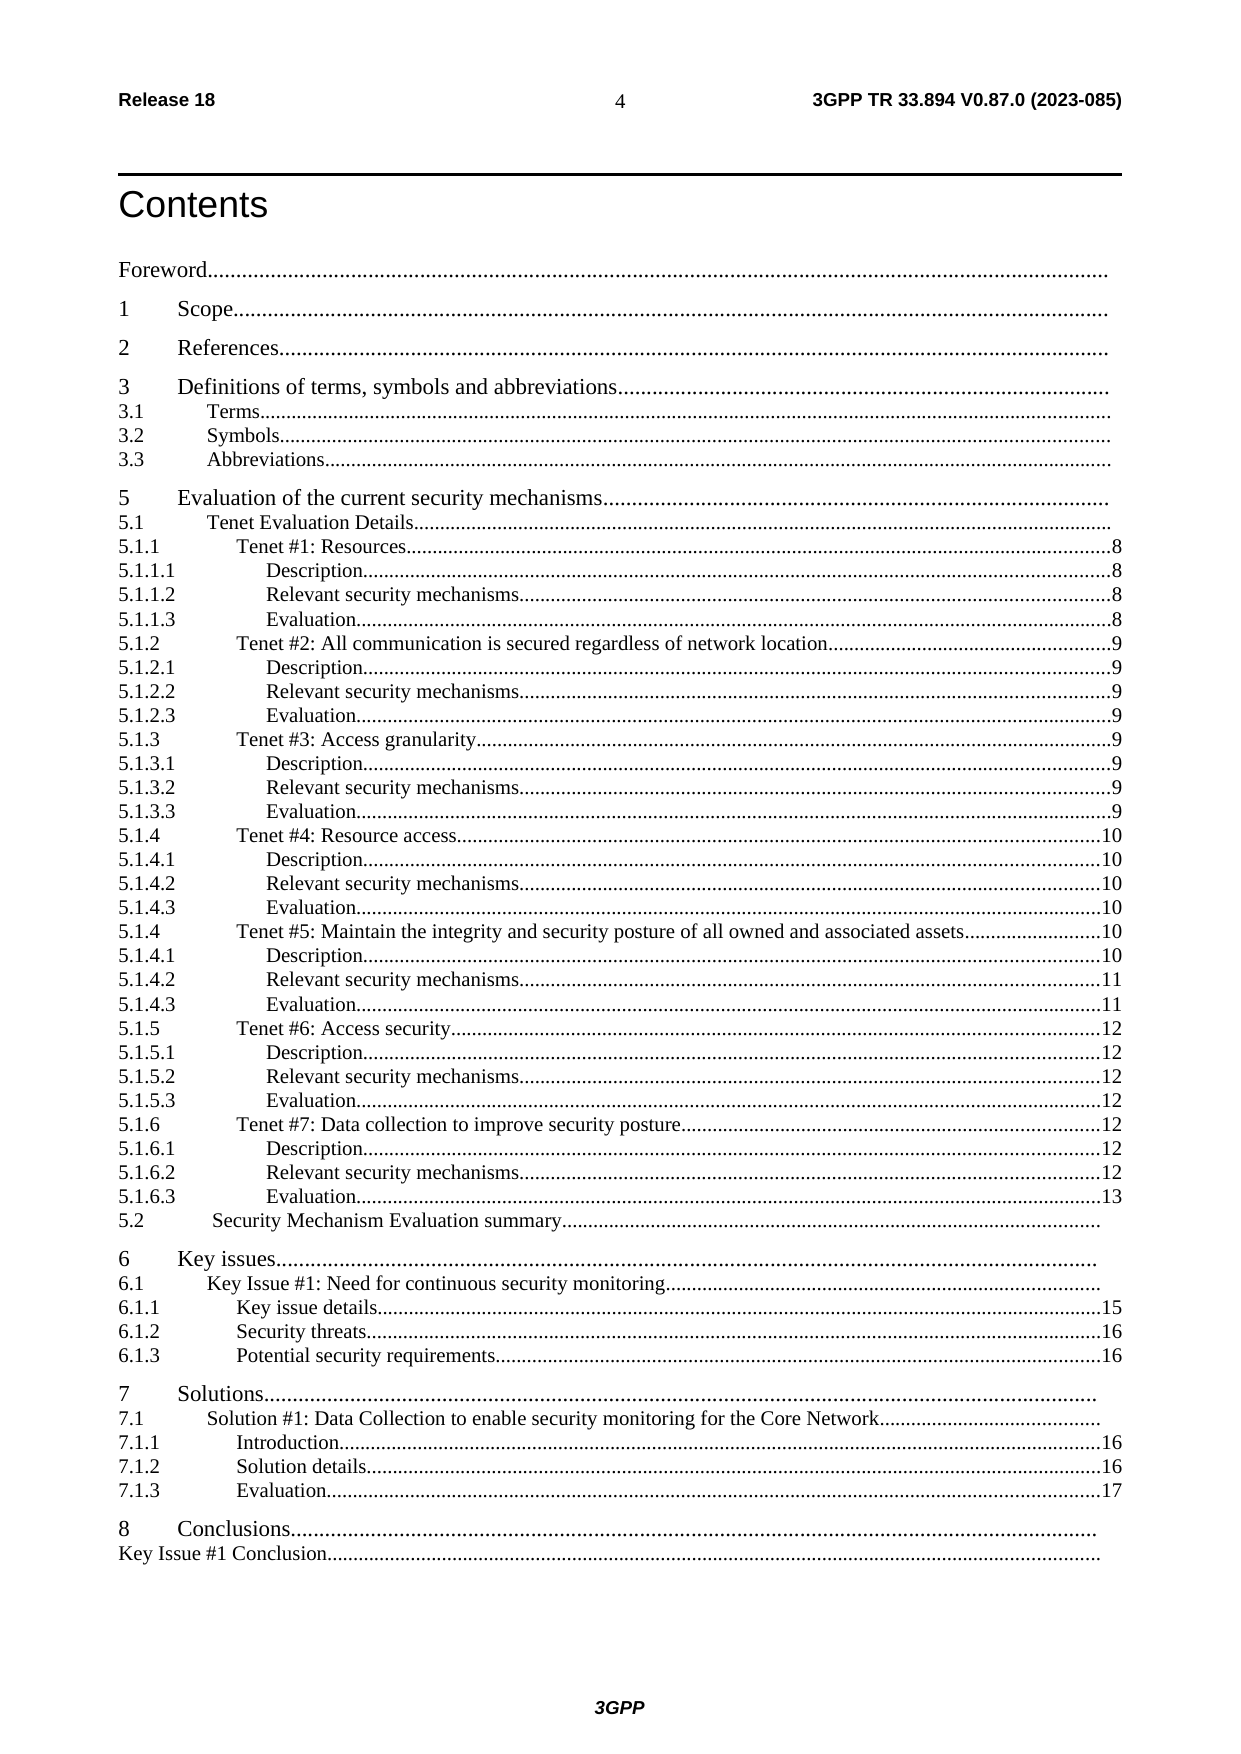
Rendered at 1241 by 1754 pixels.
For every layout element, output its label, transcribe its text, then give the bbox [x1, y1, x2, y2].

text Contents [118, 176, 1122, 225]
